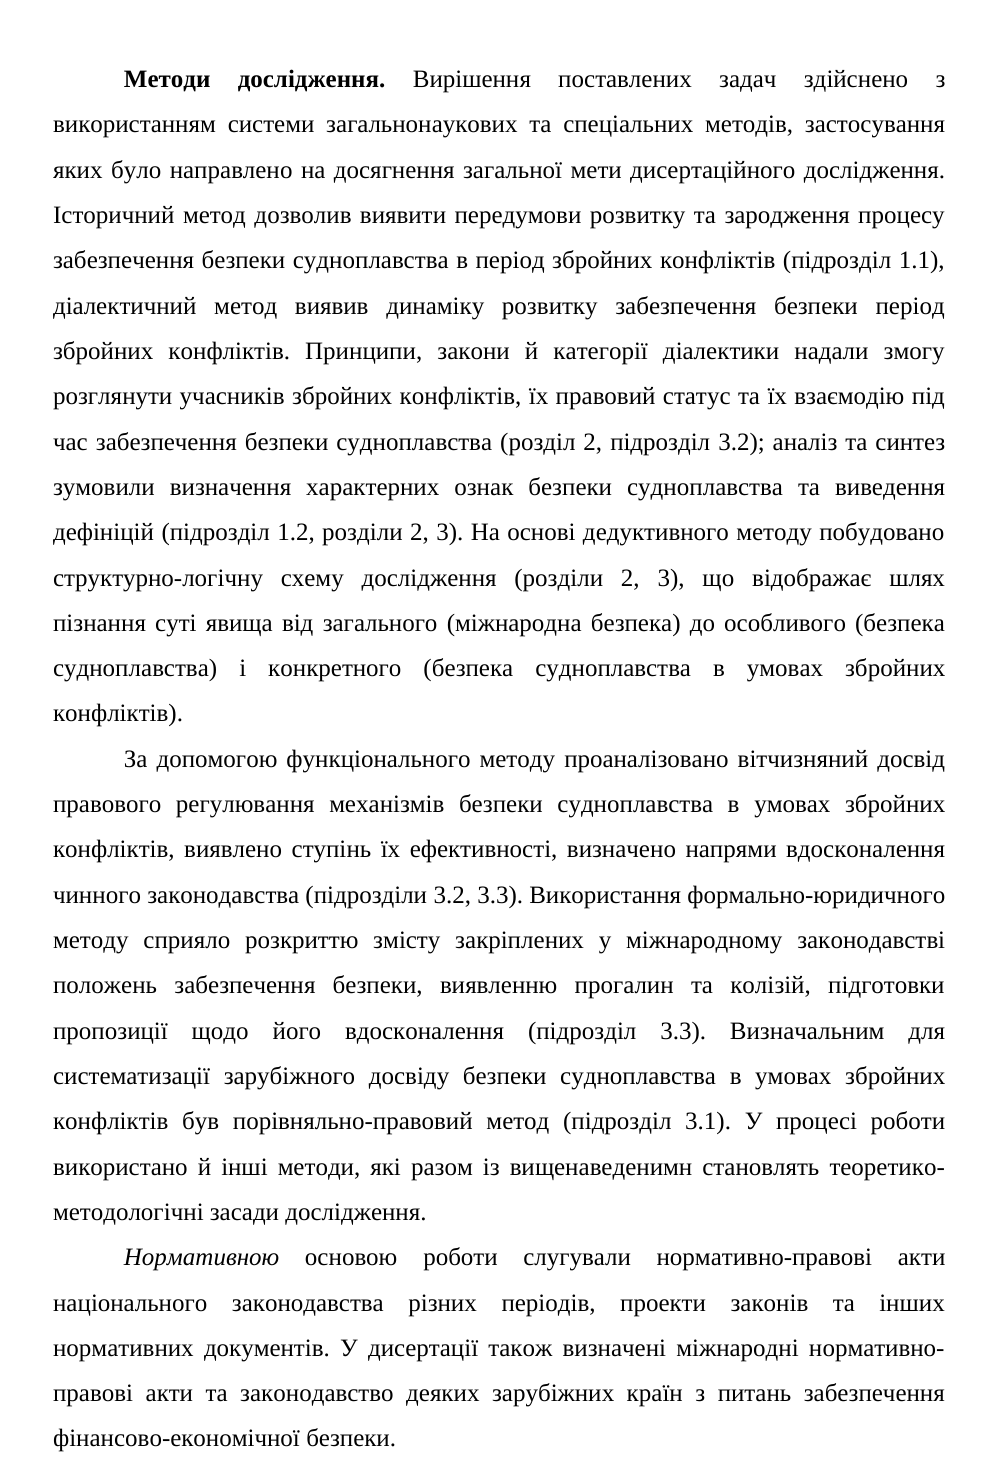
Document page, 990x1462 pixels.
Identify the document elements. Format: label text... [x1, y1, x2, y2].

text За допомогою функціонального методу проаналізовано вітчизняний досвід правового регулювання механізмів безпеки судноплавства в умовах збройних конфліктів, виявлено ступінь їх ефективності, визначено напрями вдосконалення чинного законодавства (підрозділи 3.2, 3.3). Використання формально-юридичного методу сприяло розкриттю змісту закріплених у міжнародному законодавстві положень забезпечення безпеки, виявленню прогалин та колізій, підготовки пропозиції щодо його вдосконалення (підрозділ 3.3). Визначальним для систематизації зарубіжного досвіду безпеки судноплавства в умовах збройних конфліктів був порівняльно-правовий метод (підрозділ 3.1). У процесі роботи використано й інші методи, які разом із вищенаведенимн становлять теоретико-методологічні засади дослідження. [53, 731, 946, 1229]
text Методи дослідження. Вирішення поставлених задач здійснено з використанням системи загальнонаукових та спеціальних методів, застосування яких було направлено на досягнення загальної мети дисертаційного дослідження. Історичний метод дозволив виявити передумови розвитку та зародження процесу забезпечення безпеки судноплавства в період збройних конфліктів (підрозділ 1.1), діалектичний метод виявив динаміку розвитку забезпечення безпеки період збройних конфліктів. Принципи, закони й категорії діалектики надали змогу розглянути учасників збройних конфліктів, їх правовий статус та їх взаємодію під час забезпечення безпеки судноплавства (розділ 2, підрозділ 3.2); аналіз та синтез зумовили визначення характерних ознак безпеки судноплавства та виведення дефініцій (підрозділ 1.2, розділи 2, 3). На основі дедуктивного методу побудовано структурно-логічну схему дослідження (розділи 2, 3), що відображає шлях пізнання суті явища від загального (міжнародна безпека) до особливого (безпека судноплавства) і конкретного (безпека судноплавства в умовах збройних конфліктів). [53, 51, 946, 731]
text Нормативною основою роботи слугували нормативно-правові акти національного законодавства різних періодів, проекти законів та інших нормативних документів. У дисертації також визначені міжнародні нормативно-правові акти та законодавство деяких зарубіжних країн з питань забезпечення фінансово-економічної безпеки. [53, 1229, 946, 1456]
